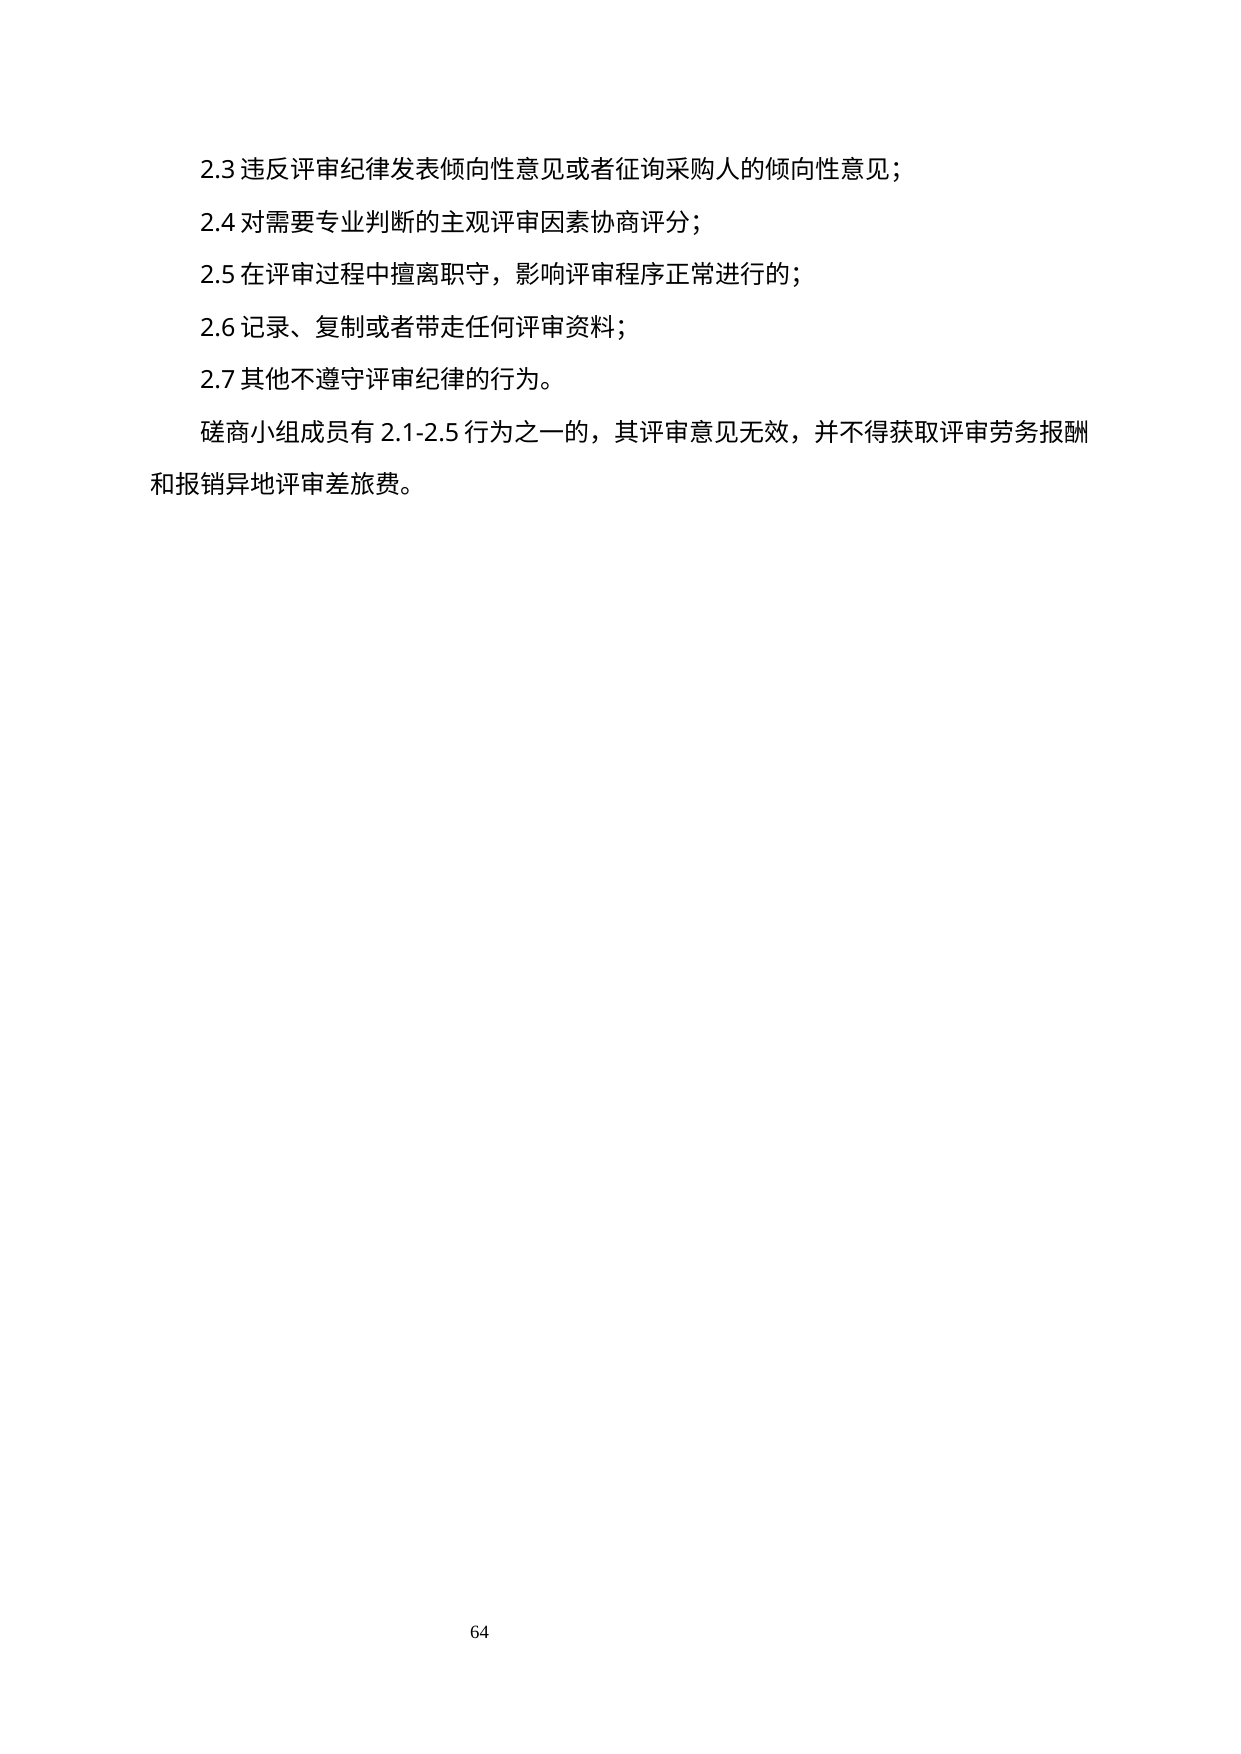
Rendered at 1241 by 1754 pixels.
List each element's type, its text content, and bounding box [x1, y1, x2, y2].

text 2.5在评审过程中擅离职守，影响评审程序正常进行的； [150, 255, 1090, 291]
text 2.6记录、复制或者带走任何评审资料； [150, 307, 1090, 344]
text 磋商小组成员有2.1-2.5行为之一的，其评审意见无效，并不得获取评审劳务报酬和报销异地评审差旅费。 [150, 412, 1090, 501]
text 2.3违反评审纪律发表倾向性意见或者征询采购人的倾向性意见； [150, 150, 1090, 186]
text 2.4对需要专业判断的主观评审因素协商评分； [150, 202, 1090, 239]
text 2.7其他不遵守评审纪律的行为。 [150, 360, 1090, 396]
